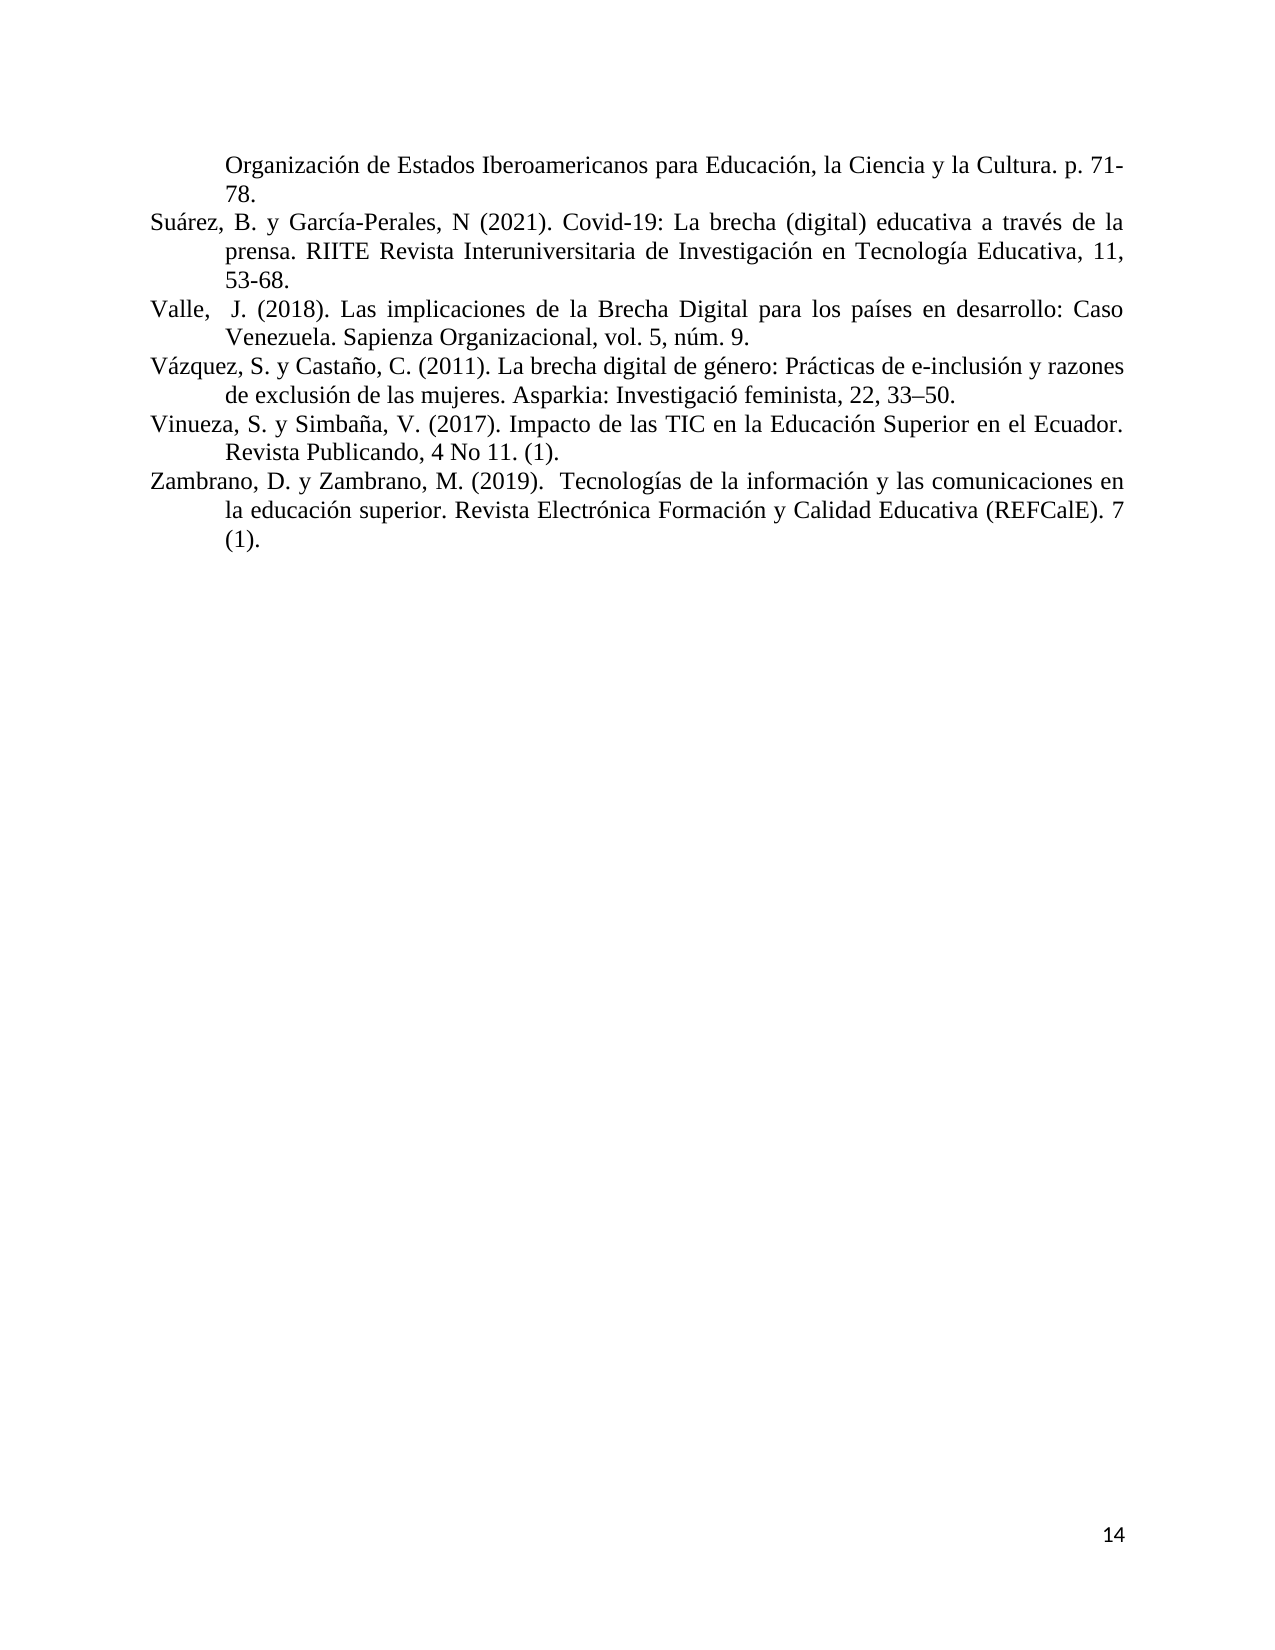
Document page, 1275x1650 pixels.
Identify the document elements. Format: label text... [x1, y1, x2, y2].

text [150, 150, 1125, 207]
text Vázquez, S. y Castaño, C. (2011). La brecha digital de género: Prácticas de e-inclusión y razones de exclusión de las mujeres. Asparkia: Investigació feminista, 22, 33–50. [150, 351, 1125, 409]
text Zambrano, D. y Zambrano, M. (2019). Tecnologías de la información y las comunicaciones en la educación superior. Revista Electrónica Formación y Calidad Educativa (REFCalE). 7 (1). [150, 466, 1125, 552]
text Suárez, B. y García-Perales, N (2021). Covid-19: La brecha (digital) educativa a través de la prensa. RIITE Revista Interuniversitaria de Investigación en Tecnología Educativa, 11, 53-68. [150, 207, 1125, 294]
text Valle, J. (2018). Las implicaciones de la Brecha Digital para los países en desarrollo: Caso Venezuela. Sapienza Organizacional, vol. 5, núm. 9. [150, 294, 1125, 351]
text Vinueza, S. y Simbaña, V. (2017). Impacto de las TIC en la Educación Superior en el Ecuador. Revista Publicando, 4 No 11. (1). [150, 409, 1125, 466]
